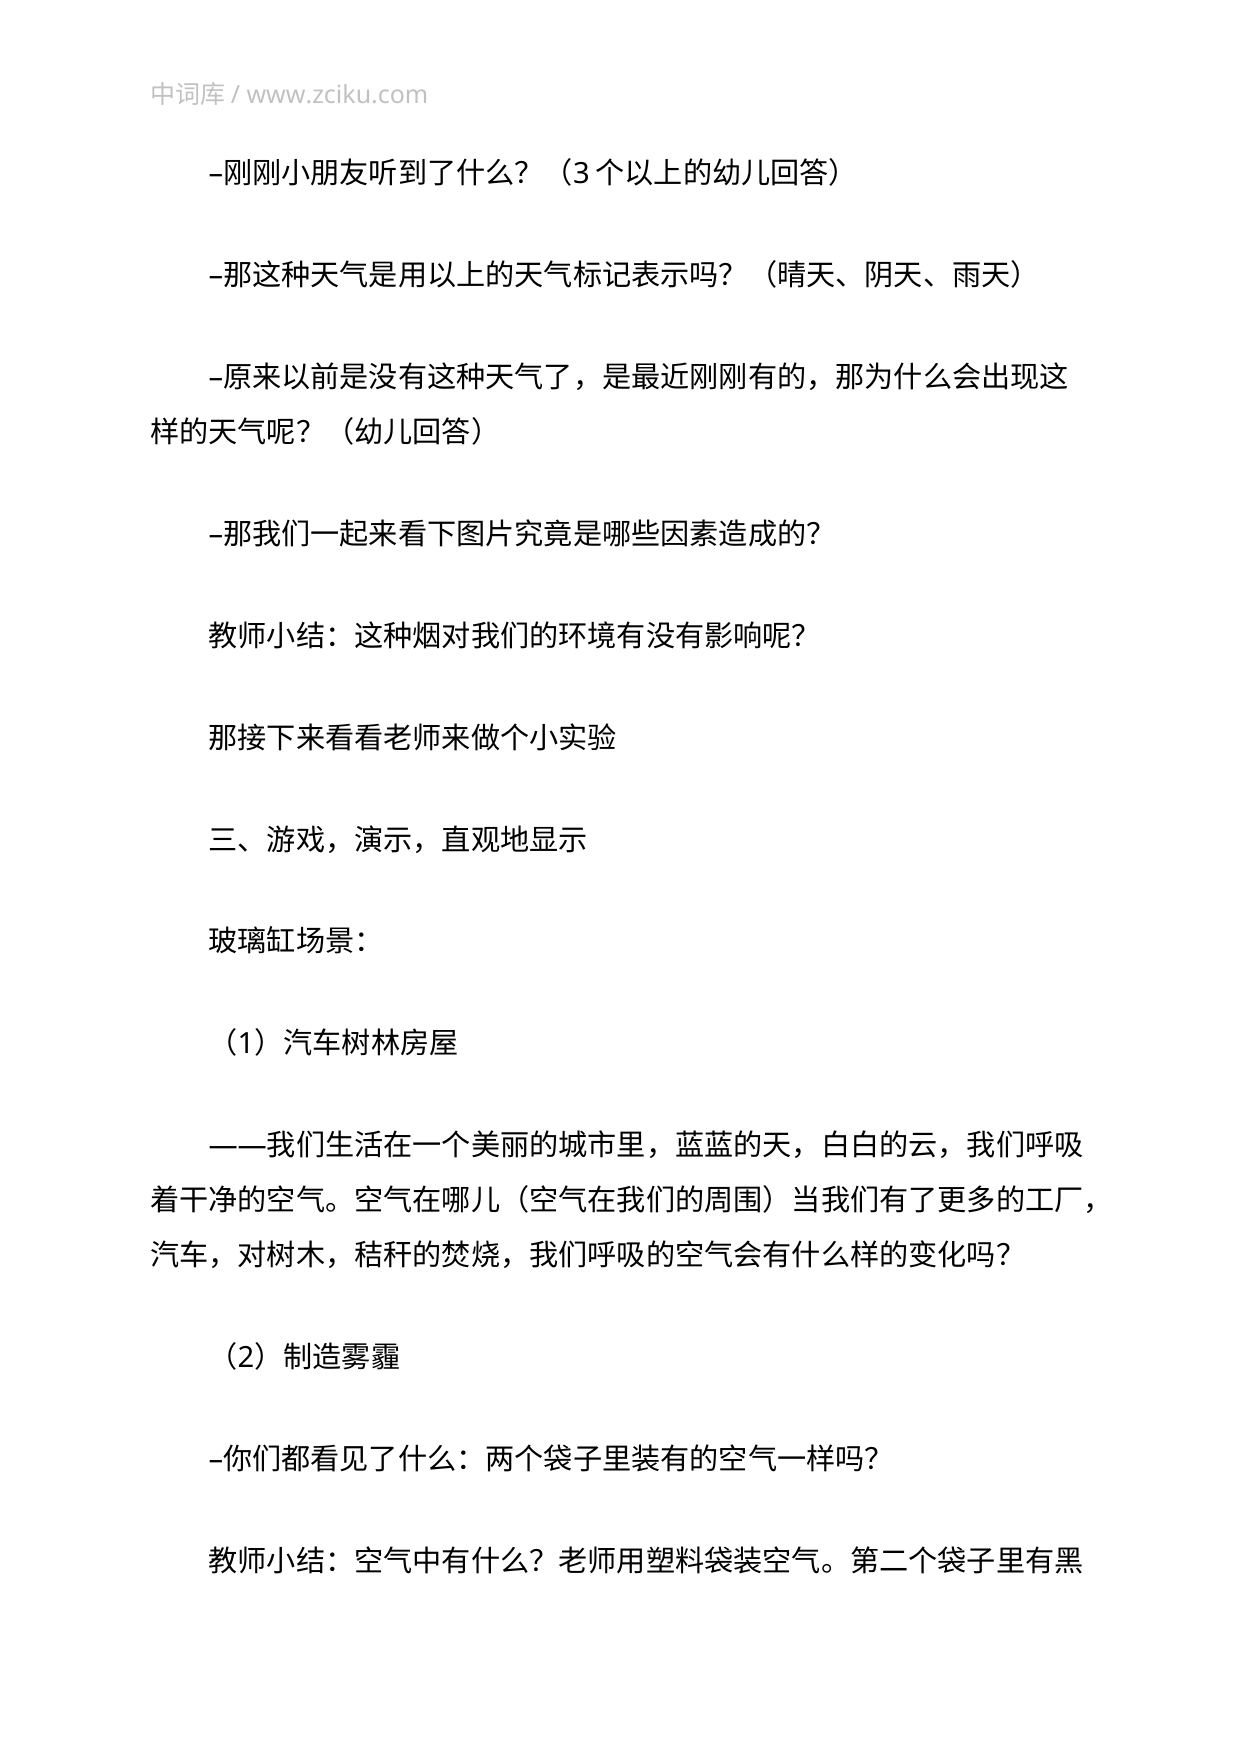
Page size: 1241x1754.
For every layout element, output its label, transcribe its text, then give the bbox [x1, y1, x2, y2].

text –那这种天气是用以上的天气标记表示吗？（晴天、阴天、雨天） [150, 252, 1090, 294]
text 三、游戏，演示，直观地显示 [150, 816, 1090, 858]
text –那我们一起来看下图片究竟是哪些因素造成的？ [150, 511, 1090, 553]
text –你们都看见了什么：两个袋子里装有的空气一样吗？ [150, 1435, 1090, 1478]
text 教师小结：这种烟对我们的环境有没有影响呢？ [150, 613, 1090, 655]
text –原来以前是没有这种天气了，是最近刚刚有的，那为什么会出现这样的天气呢？（幼儿回答） [150, 354, 1090, 451]
text 那接下来看看老师来做个小实验 [150, 714, 1090, 757]
text （2）制造雾霾 [150, 1333, 1090, 1376]
text （1）汽车树林房屋 [150, 1020, 1090, 1062]
text –刚刚小朋友听到了什么？（3个以上的幼儿回答） [150, 150, 1090, 192]
text ——我们生活在一个美丽的城市里，蓝蓝的天，白白的云，我们呼吸着干净的空气。空气在哪儿（空气在我们的周围）当我们有了更多的工厂，汽车，对树木，秸秆的焚烧，我们呼吸的空气会有什么样的变化吗？ [150, 1122, 1090, 1274]
text 玻璃缸场景： [150, 918, 1090, 960]
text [150, 1537, 1090, 1580]
